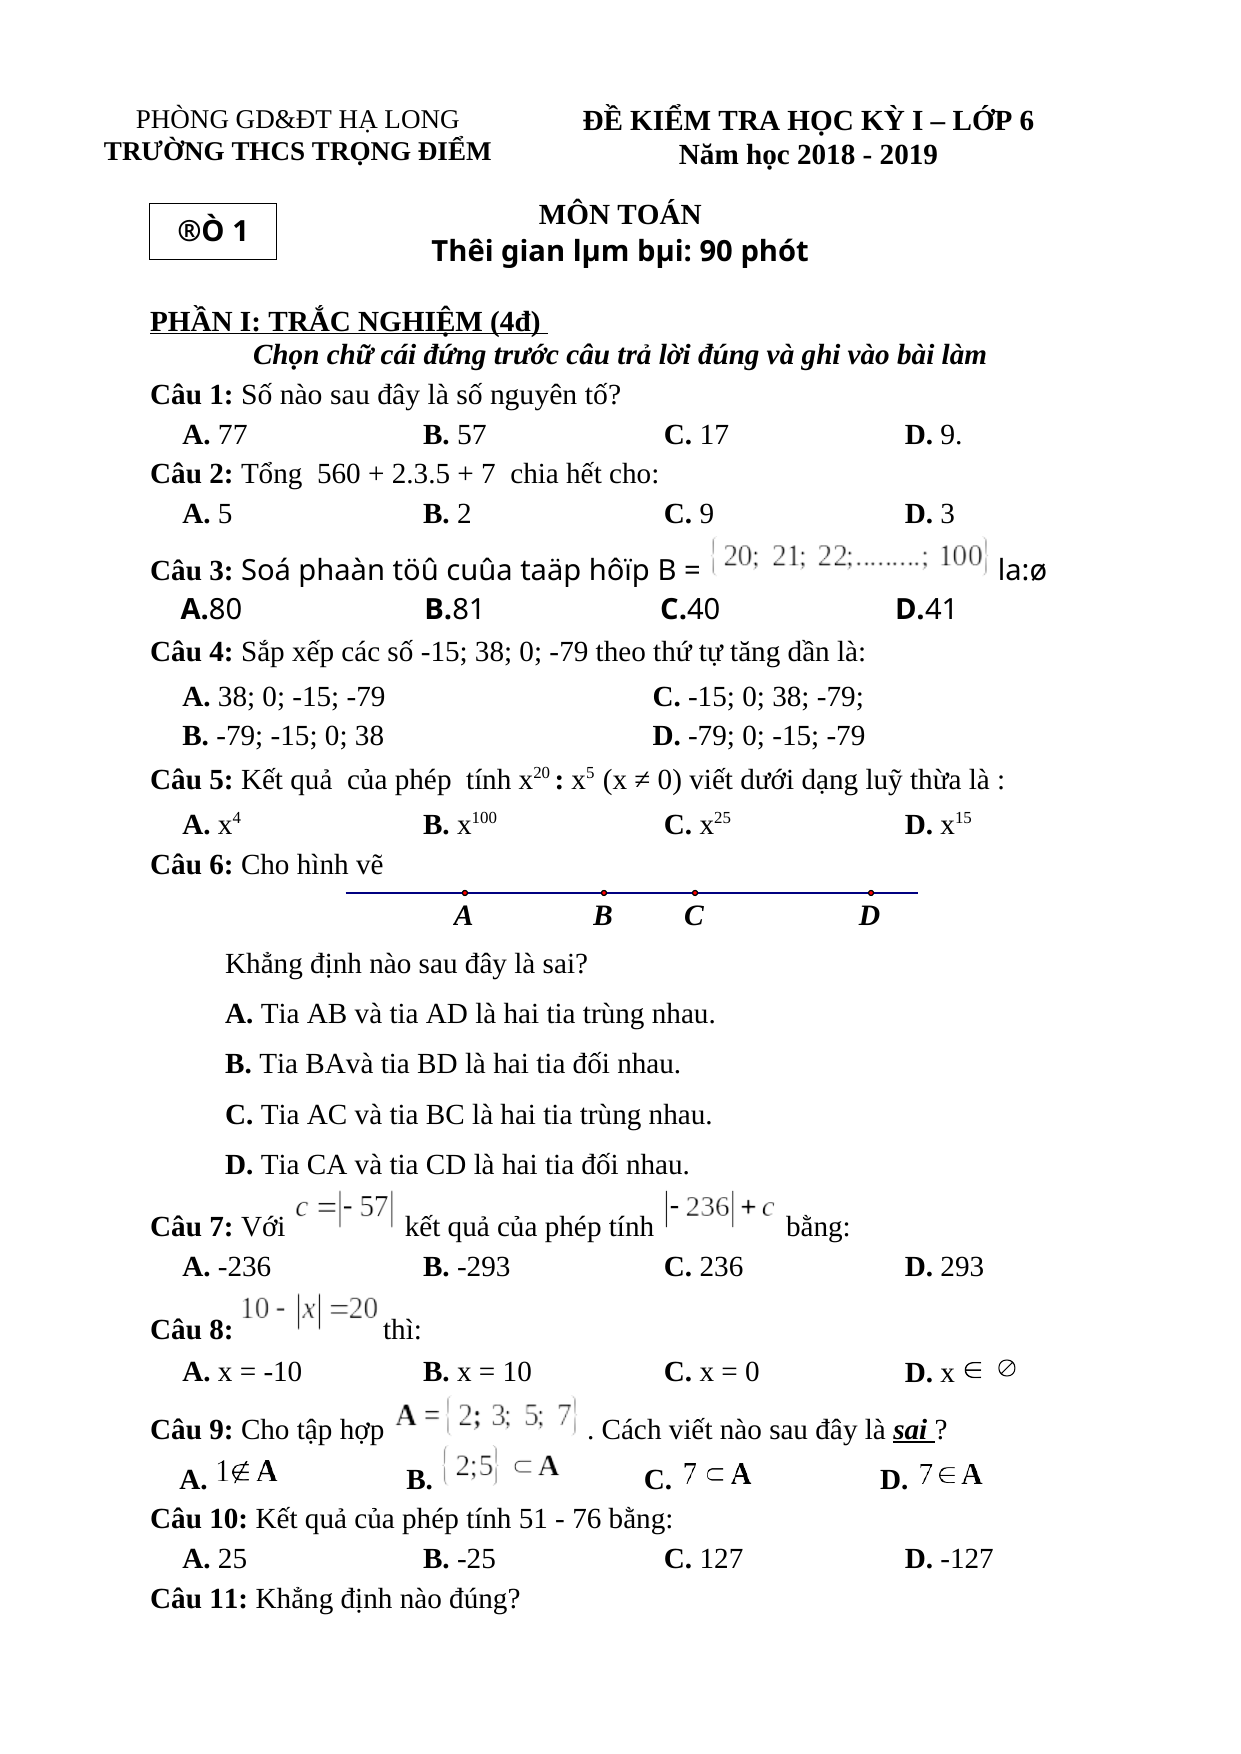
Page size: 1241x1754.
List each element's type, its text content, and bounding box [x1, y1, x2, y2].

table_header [139, 371, 1124, 1621]
text Chọn chữ cái đứng trước câu trả lời đúng và ghi vào bài làm [150, 337, 1090, 371]
text PHẦN I: TRẮC NGHIỆM (4đ) [150, 304, 1090, 337]
text Thêi gian lµm bµi: 90 phót [150, 230, 1090, 270]
table_header PHÒNG GD&ĐT HẠ LONG TRƯỜNG THCS TRỌNG ĐIỂM [69, 104, 527, 197]
text MÔN TOÁN [150, 197, 1090, 230]
table_header ĐỀ KIỂM TRA HỌC KỲ I – LỚP 6 Năm học 2018 - 2019 [527, 104, 1090, 197]
